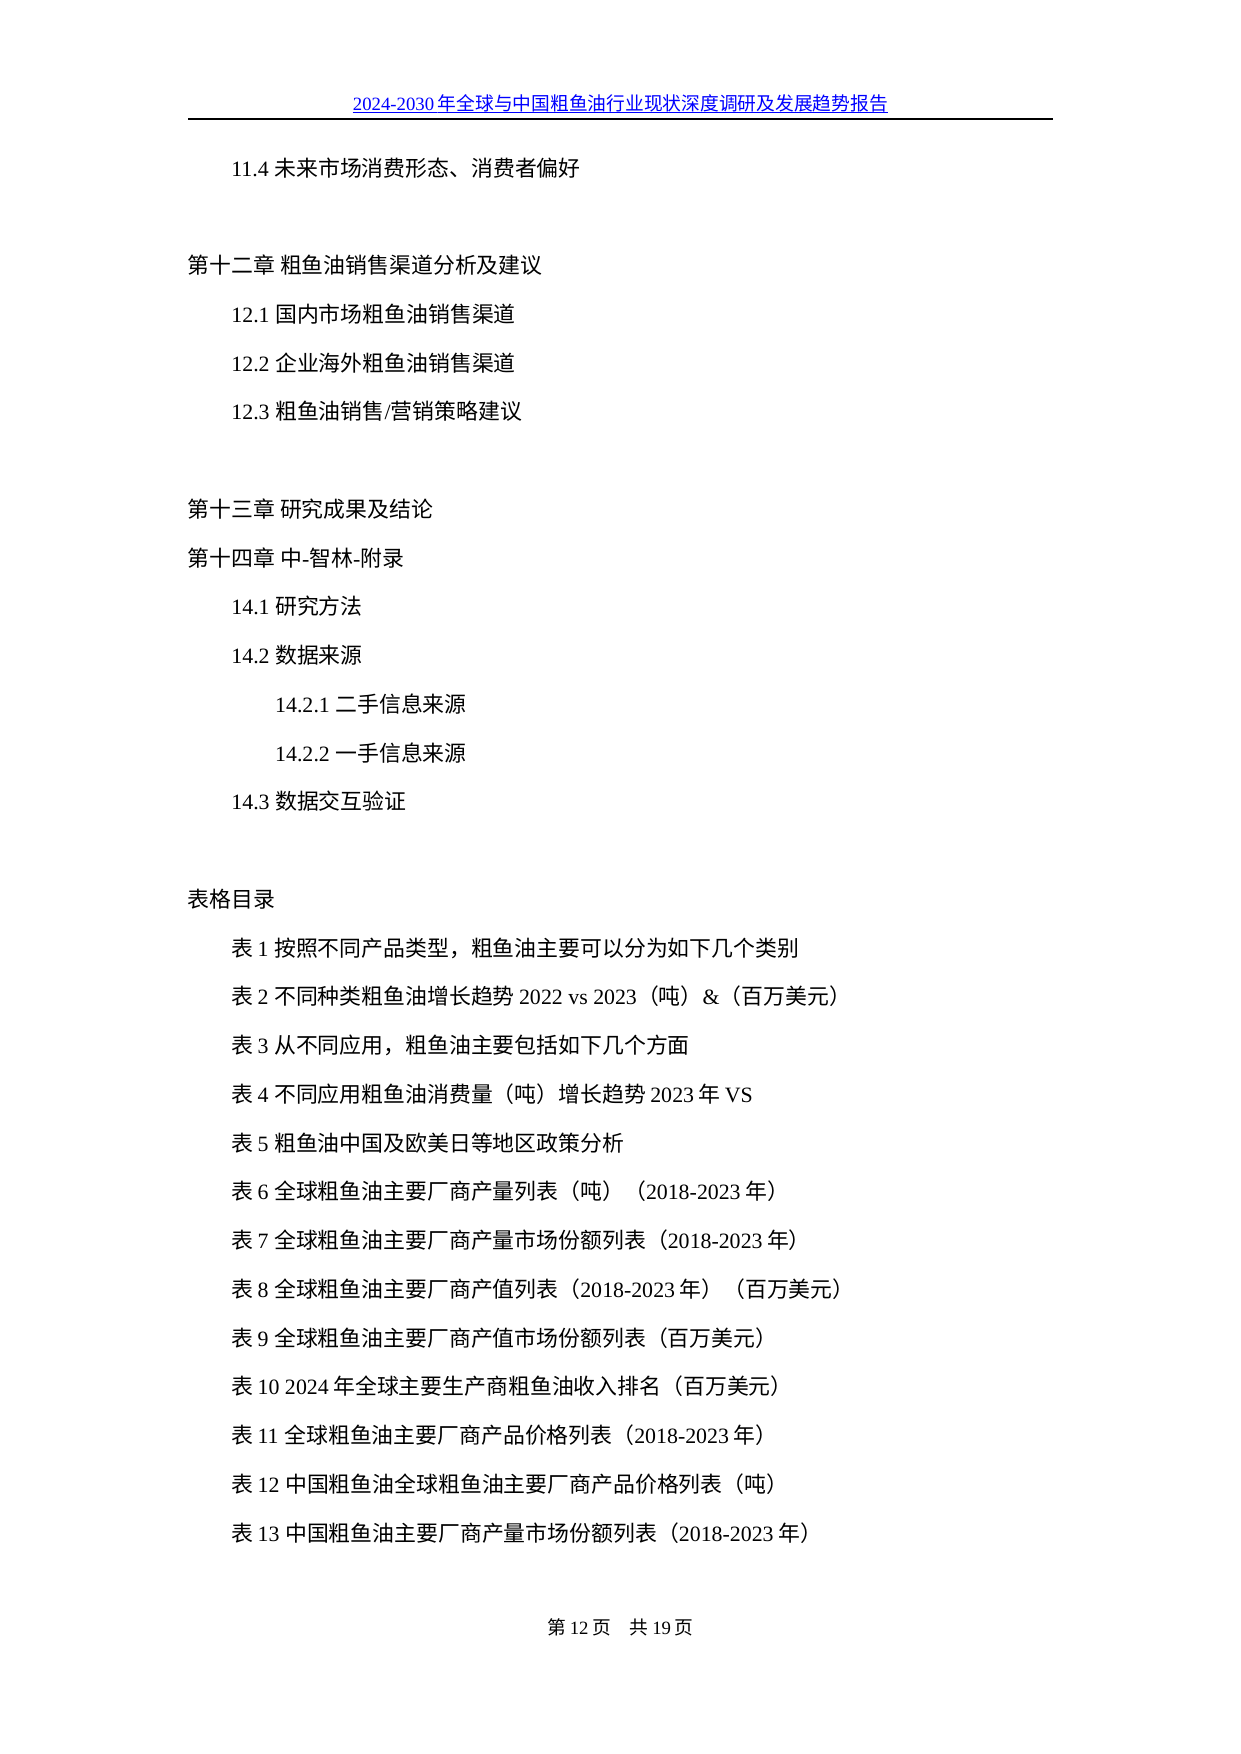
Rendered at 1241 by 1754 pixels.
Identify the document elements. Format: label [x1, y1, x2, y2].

text [187, 150, 1053, 1548]
